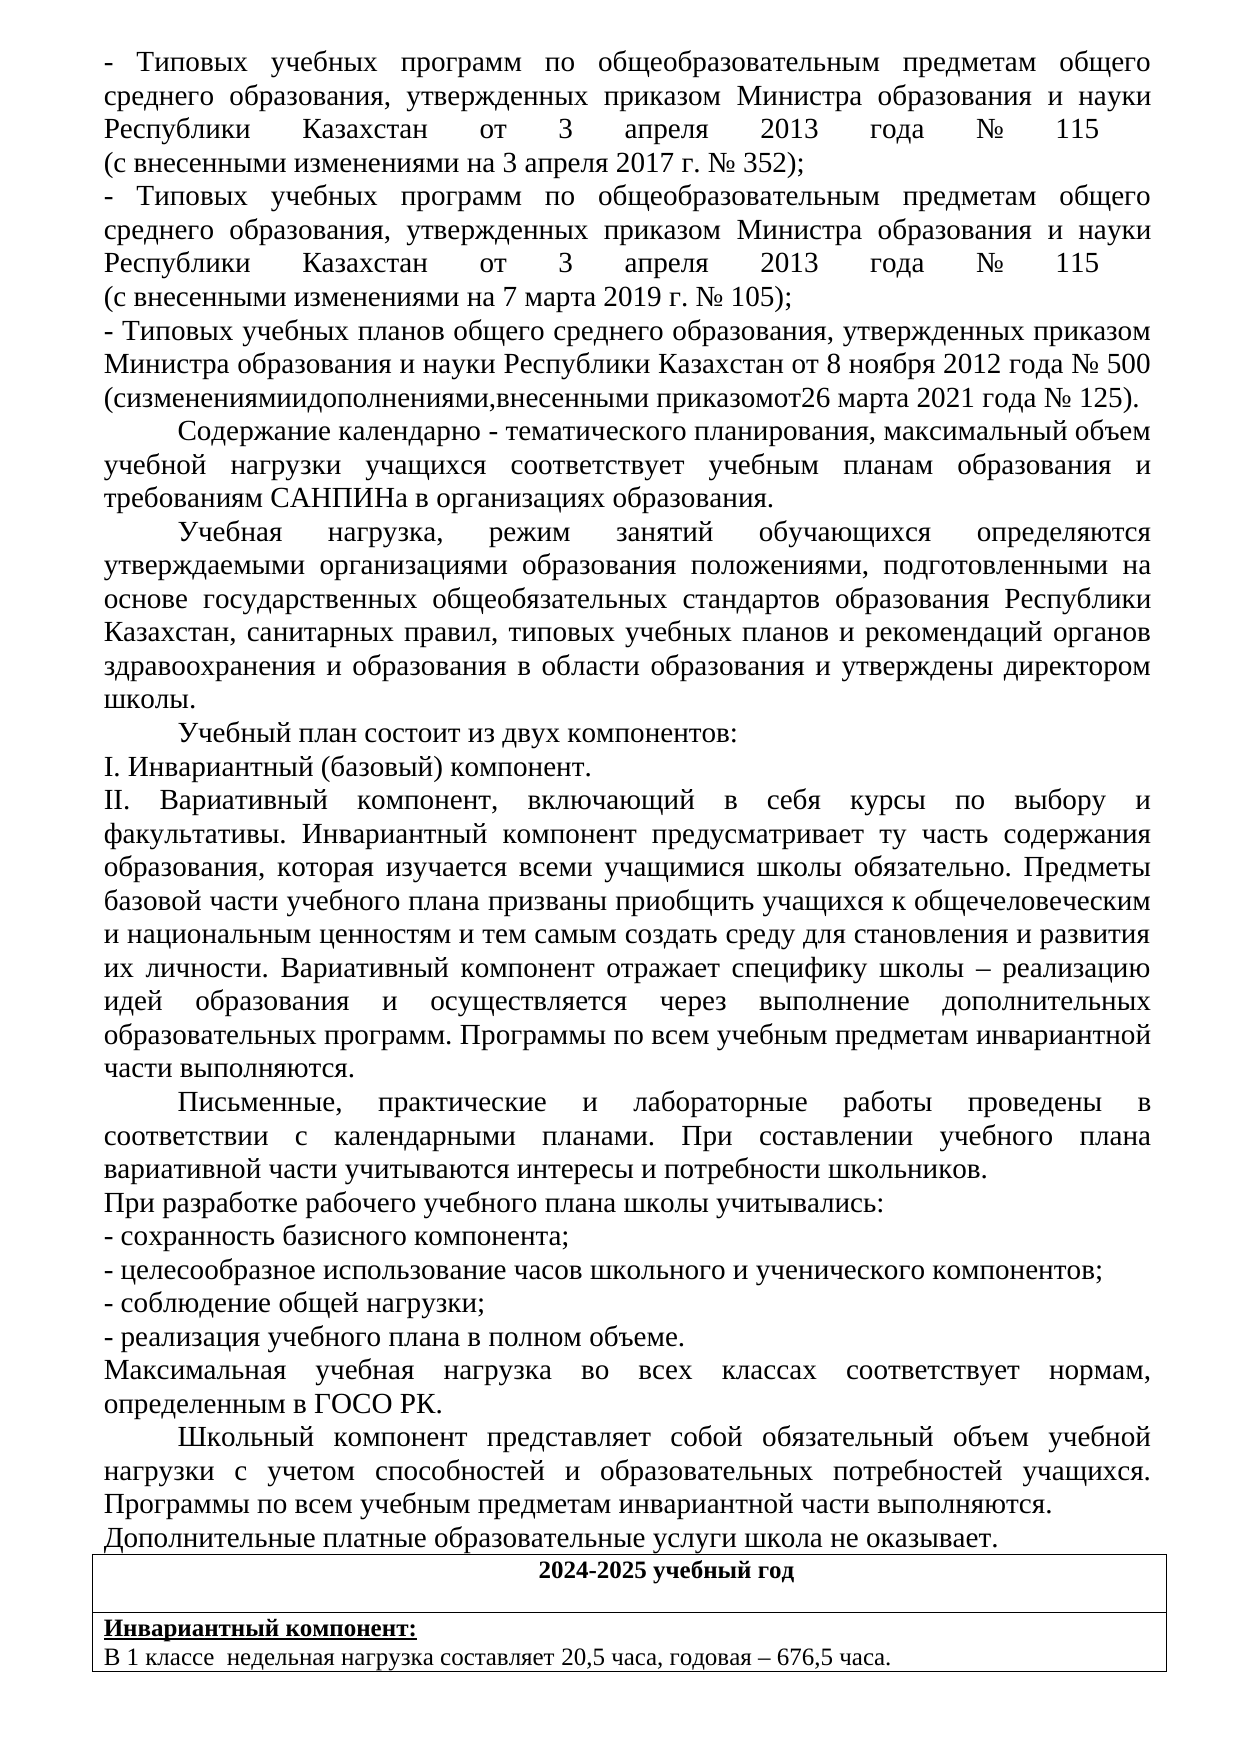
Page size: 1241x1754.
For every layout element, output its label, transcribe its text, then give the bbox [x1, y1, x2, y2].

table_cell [93, 1613, 1166, 1671]
text - целесообразное использование часов школьного и ученического компонентов; [103, 1252, 1152, 1285]
table_header 2024-2025 учебный год [93, 1555, 1166, 1612]
text - соблюдение общей нагрузки; [103, 1285, 1152, 1319]
text Письменные, практические и лабораторные работы проведены в соответствии с календарными планами. При составлении учебного плана вариативной части учитываются интересы и потребности школьников. [103, 1084, 1152, 1185]
text Учебная нагрузка, режим занятий обучающихся определяются утверждаемыми организациями образования положениями, подготовленными на основе государственных общеобязательных стандартов образования Республики Казахстан, санитарных правил, типовых учебных планов и рекомендаций органов здравоохранения и образования в области образования и утверждены директором школы. [103, 514, 1152, 715]
text - Типовых учебных программ по общеобразовательным предметам общего среднего образования, утвержденных приказом Министра образования и науки Республики Казахстан от 3 апреля 2013 года № 115 (с внесенными изменениями на 3 апреля 2017 г. № 352); [103, 44, 1152, 178]
text Максимальная учебная нагрузка во всех классах соответствует нормам, определенным в ГОСО РК. [103, 1352, 1152, 1419]
text Содержание календарно - тематического планирования, максимальный объем учебной нагрузки учащихся соответствует учебным планам образования и требованиям САНПИНа в организациях образования. [103, 413, 1152, 514]
text I. Инвариантный (базовый) компонент. [103, 749, 1152, 782]
text - сохранность базисного компонента; [103, 1218, 1152, 1252]
text - реализация учебного плана в полном объеме. [103, 1319, 1152, 1352]
text Учебный план состоит из двух компонентов: [103, 715, 1152, 749]
text II. Вариативный компонент, включающий в себя курсы по выбору и факультативы. Инвариантный компонент предусматривает ту часть содержания образования, которая изучается всеми учащимися школы обязательно. Предметы базовой части учебного плана призваны приобщить учащихся к общечеловеческим и национальным ценностям и тем самым создать среду для становления и развития их личности. Вариативный компонент отражает специфику школы – реализацию идей образования и осуществляется через выполнение дополнительных образовательных программ. Программы по всем учебным предметам инвариантной части выполняются. [103, 782, 1152, 1084]
text Дополнительные платные образовательные услуги школа не оказывает. [103, 1520, 1152, 1554]
text - Типовых учебных планов общего среднего образования, утвержденных приказом Министра образования и науки Республики Казахстан от 8 ноября 2012 года № 500 (сизменениямиидополнениями,внесенными приказомот26 марта 2021 года № 125). [103, 313, 1152, 413]
text При разработке рабочего учебного плана школы учитывались: [103, 1185, 1152, 1218]
text Школьный компонент представляет собой обязательный объем учебной нагрузки с учетом способностей и образовательных потребностей учащихся. Программы по всем учебным предметам инвариантной части выполняются. [103, 1419, 1152, 1520]
text - Типовых учебных программ по общеобразовательным предметам общего среднего образования, утвержденных приказом Министра образования и науки Республики Казахстан от 3 апреля 2013 года № 115 (с внесенными изменениями на 7 марта 2019 г. № 105); [103, 178, 1152, 313]
